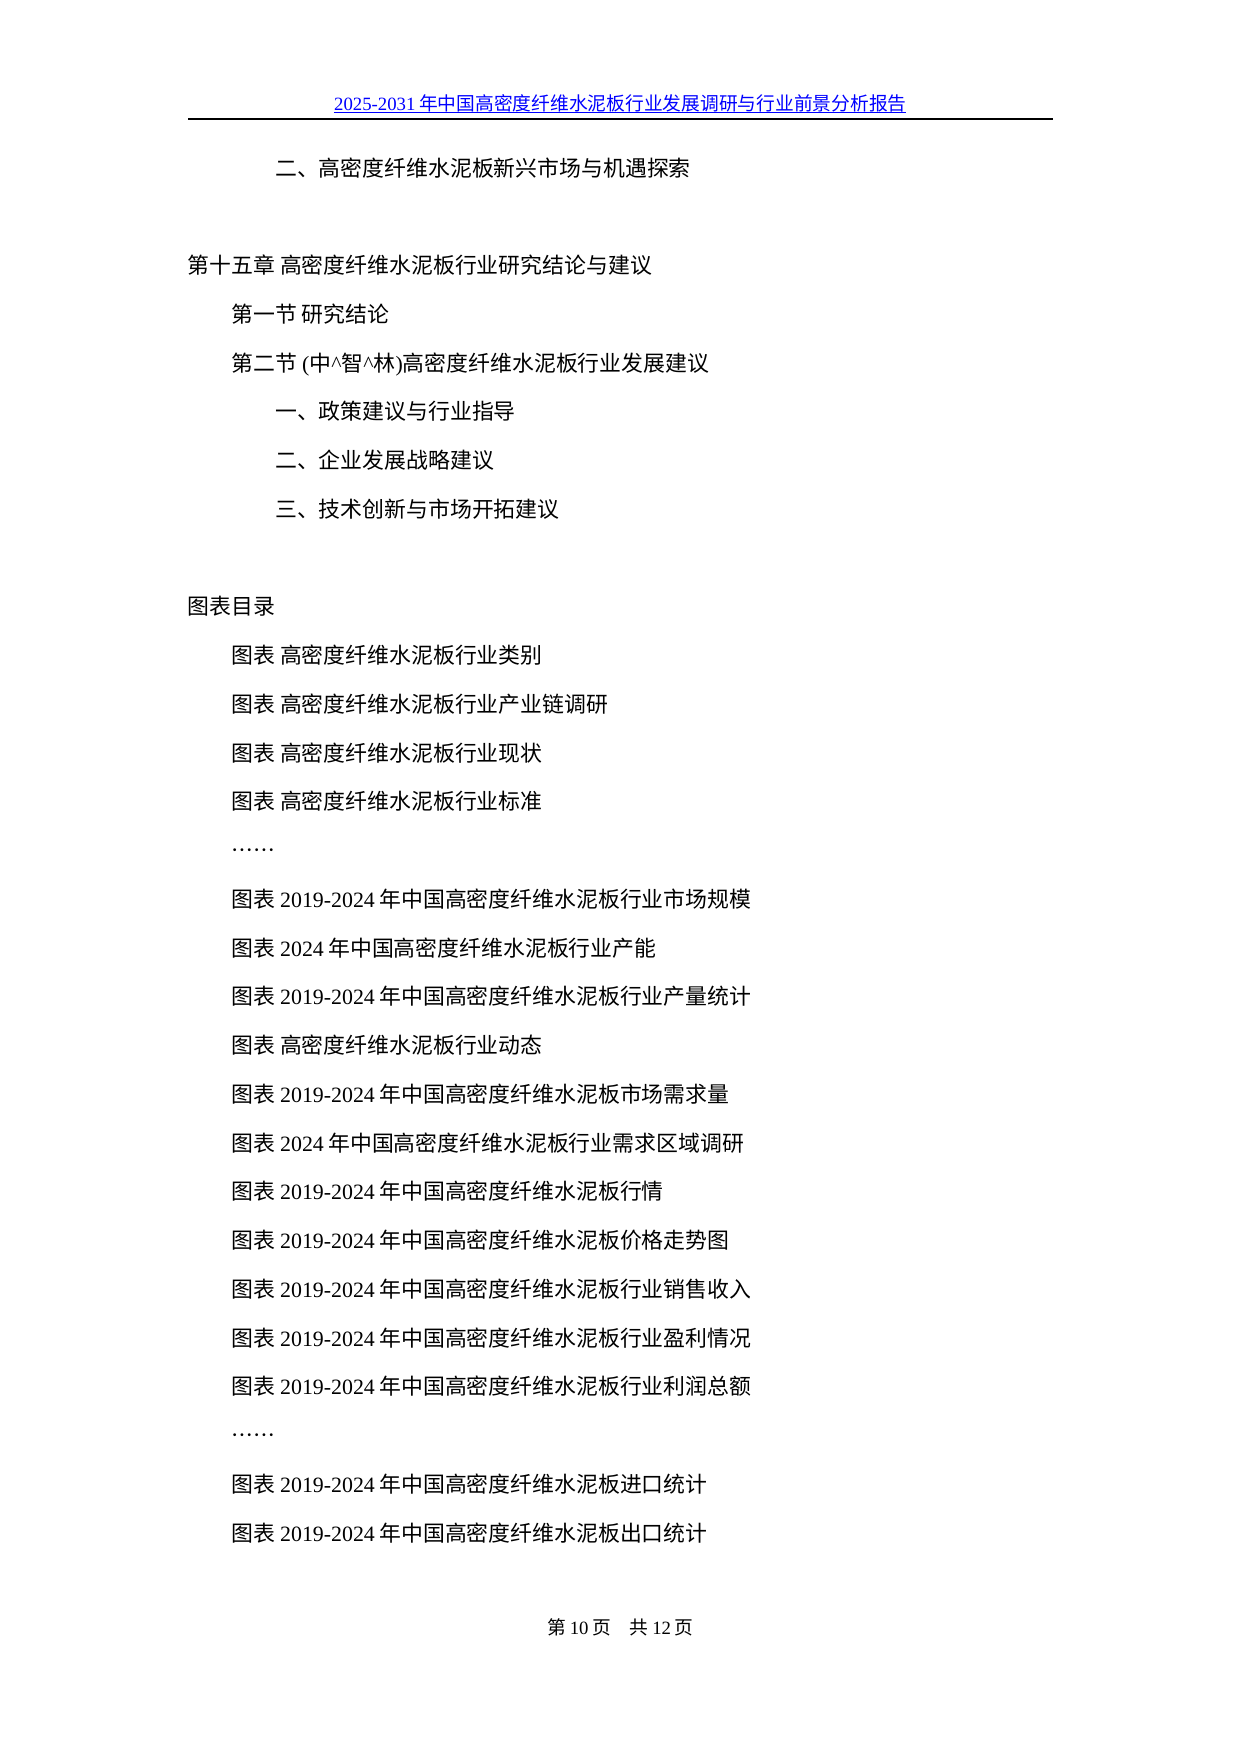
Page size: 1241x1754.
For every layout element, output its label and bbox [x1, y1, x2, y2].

text [187, 150, 1053, 1548]
